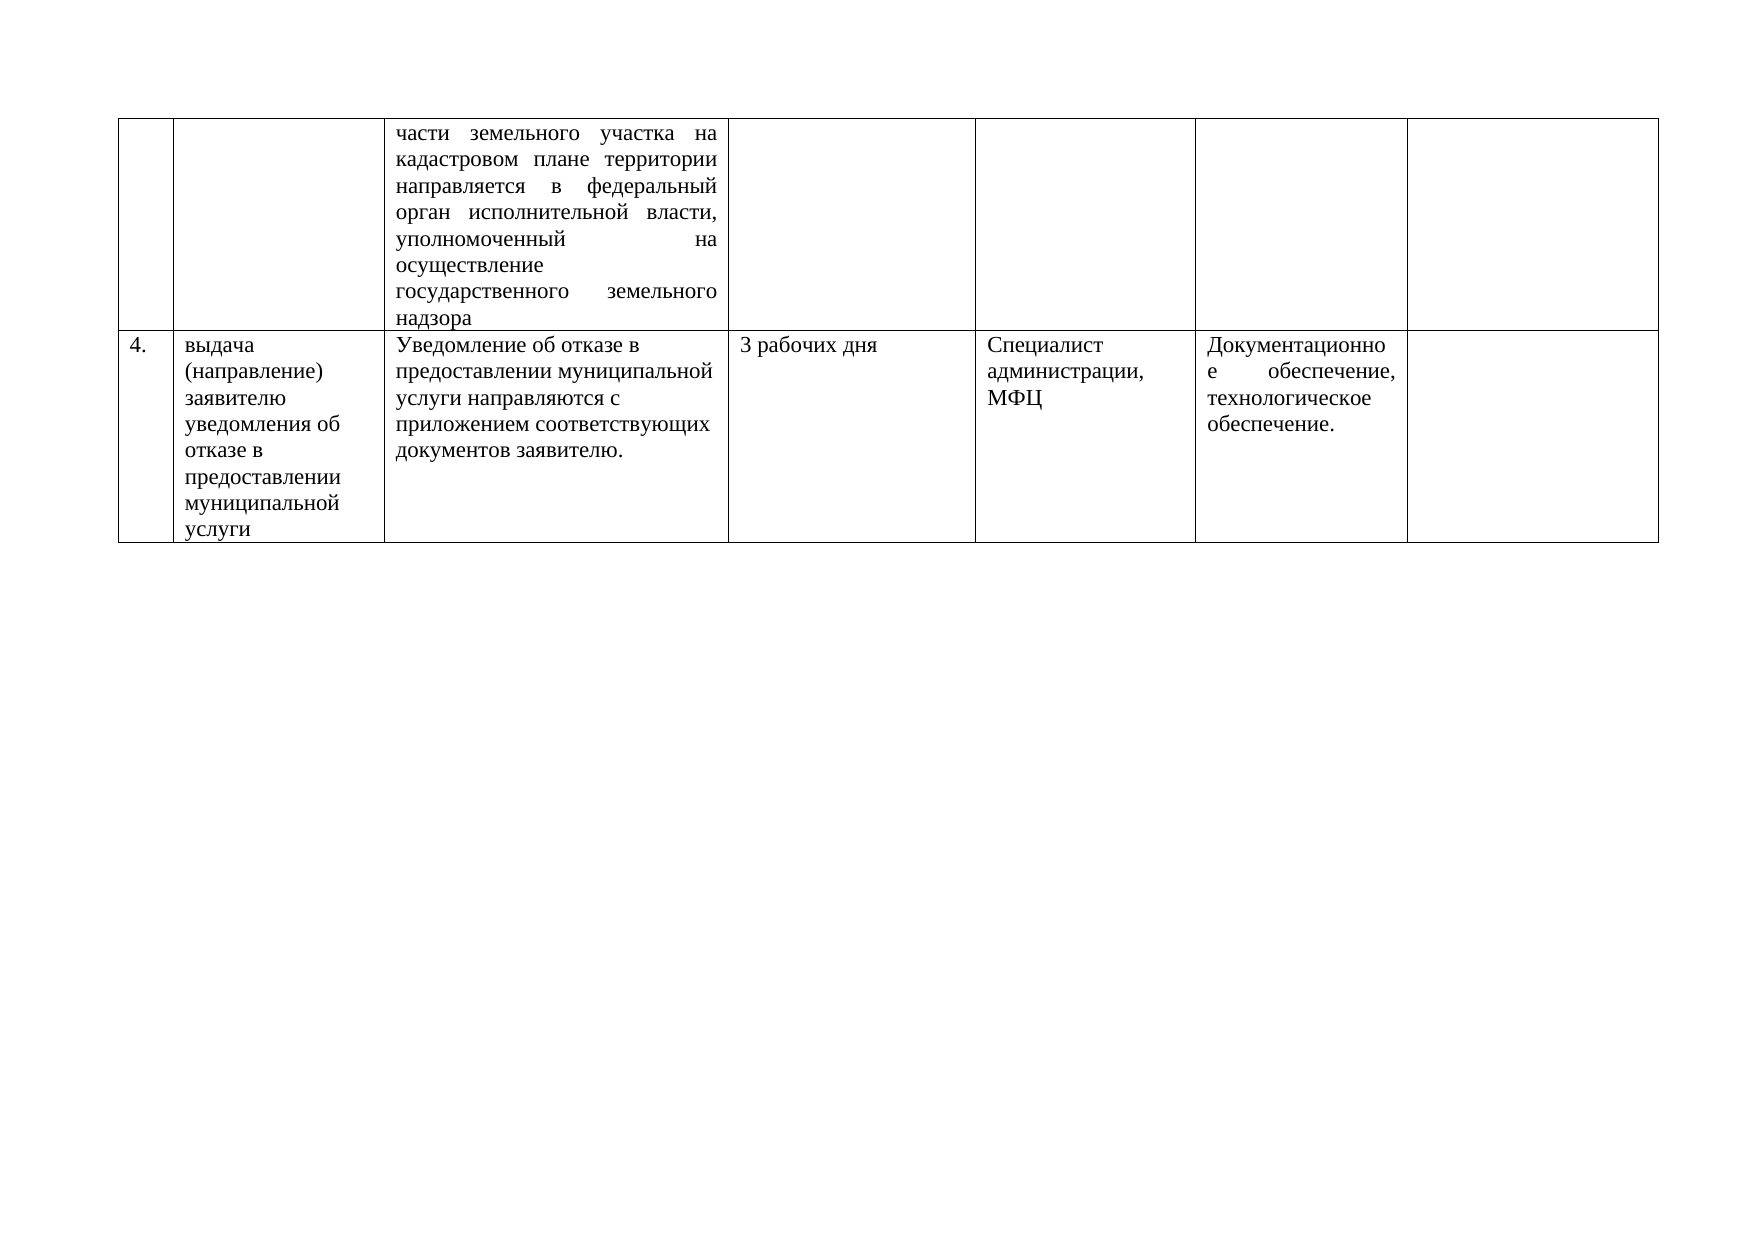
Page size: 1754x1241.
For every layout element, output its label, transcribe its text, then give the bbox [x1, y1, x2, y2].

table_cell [729, 119, 975, 330]
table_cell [1196, 119, 1407, 330]
table_cell выдача (направление) заявителю уведомления об отказе в предоставлении муниципальной услуги [174, 331, 384, 542]
table_cell 4. [119, 331, 173, 542]
table_cell Документационное обеспечение, технологическое обеспечение. [1196, 331, 1407, 542]
table_cell [1408, 331, 1658, 542]
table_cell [385, 119, 728, 330]
table_cell Уведомление об отказе в предоставлении муниципальной услуги направляются с приложением соответствующих документов заявителю. [385, 331, 728, 542]
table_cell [976, 119, 1195, 330]
table_cell 3 рабочих дня [729, 331, 975, 542]
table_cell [174, 119, 384, 330]
table_cell Специалист администрации, МФЦ [976, 331, 1195, 542]
table_cell 3 [119, 119, 173, 330]
table_cell [1408, 119, 1658, 330]
